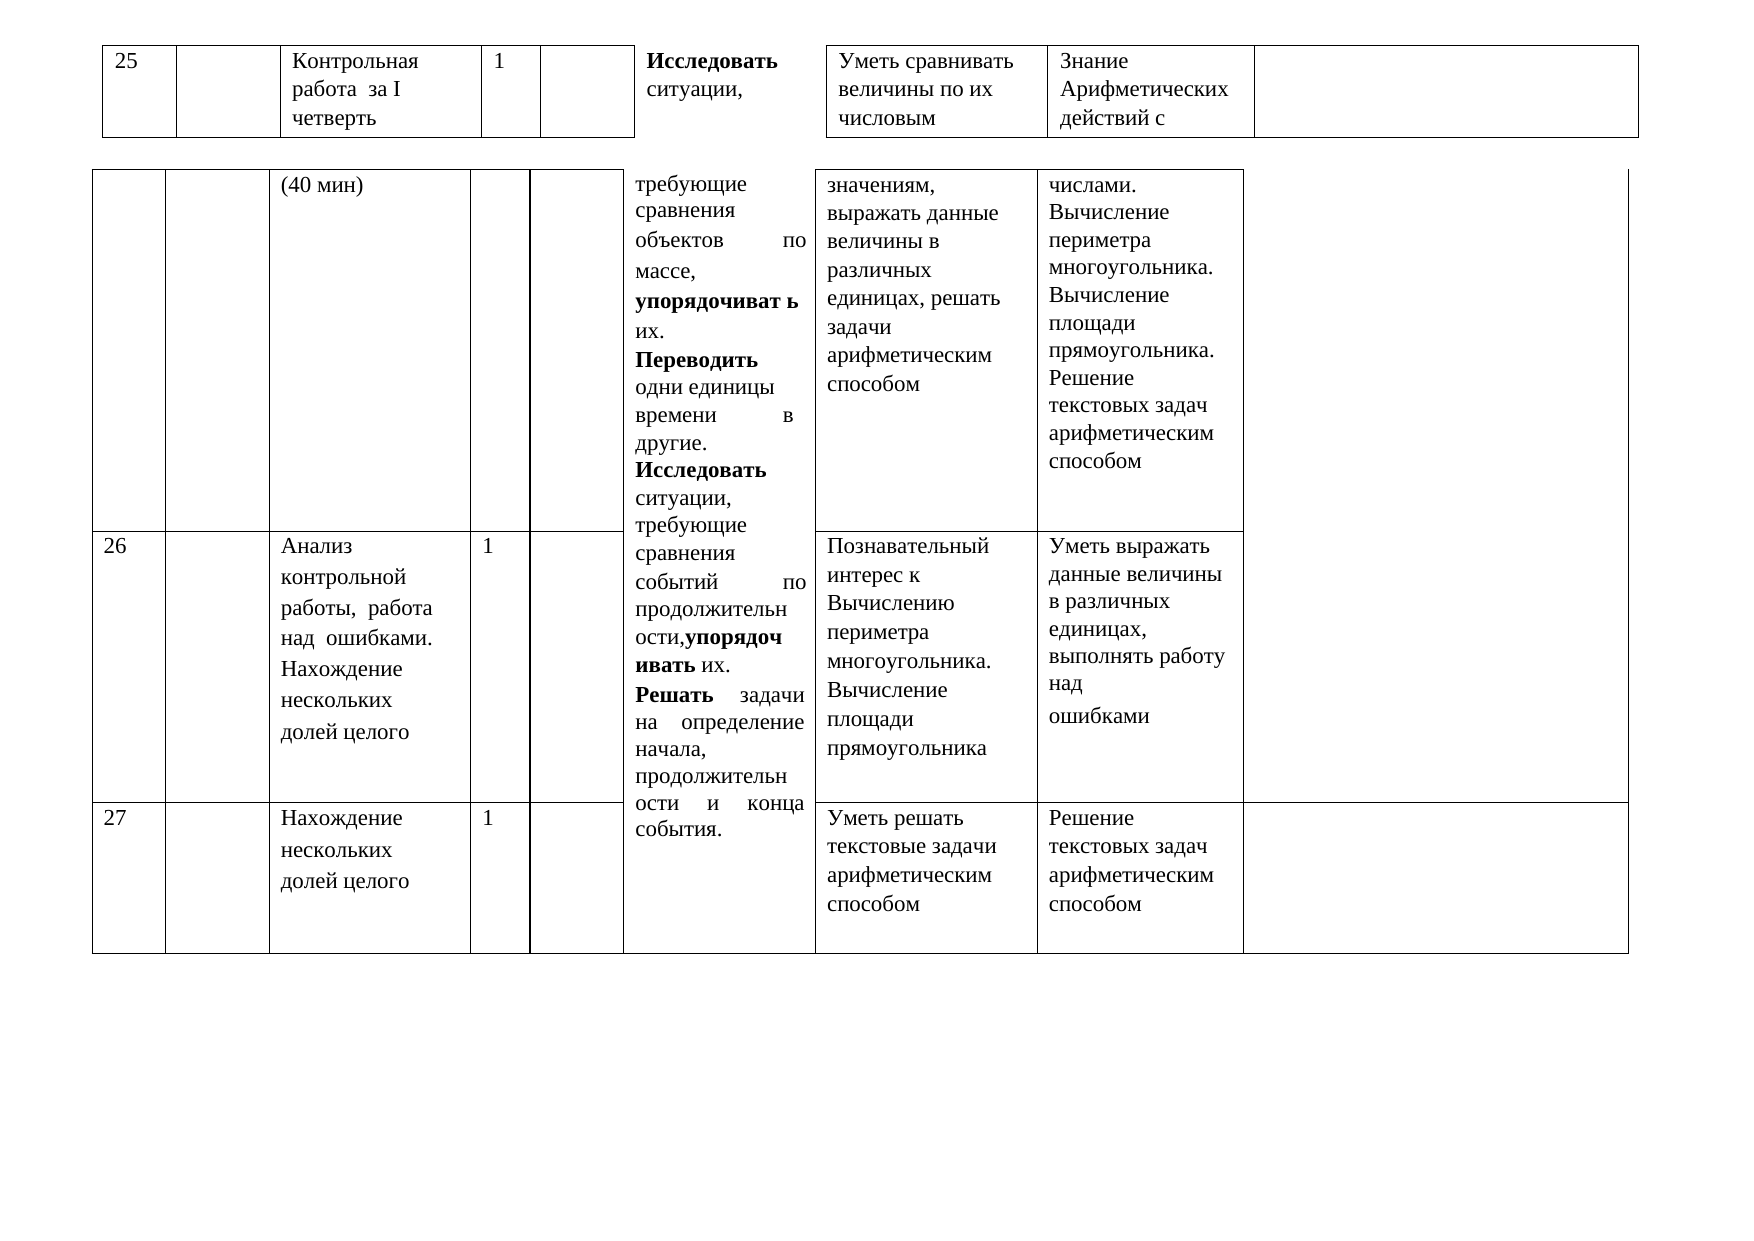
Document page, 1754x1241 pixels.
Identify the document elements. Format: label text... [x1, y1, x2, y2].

table_header [93, 170, 165, 531]
table_header значениям, выражать данные величины в различных единицах, решать задачи арифметическим способом [816, 170, 1037, 531]
table_cell [166, 803, 269, 952]
table_header (40 мин) [270, 170, 470, 531]
table_cell 27 [93, 803, 165, 952]
table_header [1244, 169, 1628, 802]
table_header [471, 170, 529, 531]
table_cell [531, 532, 623, 802]
table_cell [1255, 46, 1638, 137]
table_header требующие сравнения объектов по массе, упорядочиват ь их. Переводить одни единицы времени в другие. Исследовать ситуации, требующие сравнения событий по продолжительн ости,упорядоч ивать их. Решать задачи на определение начала, продолжительн ости и конца события. [624, 169, 815, 952]
table_cell 1 [471, 532, 529, 802]
table_header [166, 170, 269, 531]
table_cell Нахождение нескольких долей целого [270, 803, 470, 952]
table_cell Контрольная работа за I четверть [281, 46, 481, 137]
table_cell Познавательный интерес к Вычислению периметра многоугольника. Вычисление площади прямоугольника [816, 532, 1037, 802]
table_cell [531, 803, 623, 952]
table_header [531, 170, 623, 531]
table_cell 1 [482, 46, 540, 137]
table_cell Уметь сравнивать величины по их числовым [827, 46, 1047, 137]
table_header числами. Вычисление периметра многоугольника. Вычисление площади прямоугольника. Решение текстовых задач арифметическим способом [1038, 170, 1243, 531]
table_cell [1244, 803, 1628, 952]
table_cell Уметь выражать данные величины в различных единицах, выполнять работу над ошибками [1038, 532, 1243, 802]
table_cell 26 [93, 532, 165, 802]
table_cell Уметь решать текстовые задачи арифметическим способом [816, 803, 1037, 952]
table_cell [166, 532, 269, 802]
table_cell [177, 46, 280, 137]
table_cell Анализ контрольной работы, работа над ошибками. Нахождение нескольких долей целого [270, 532, 470, 802]
table_cell [541, 46, 634, 137]
table_cell 25 [103, 46, 176, 137]
table_cell Решение текстовых задач арифметическим способом [1038, 803, 1243, 952]
table_cell 1 [471, 803, 529, 952]
table_cell Знание Арифметических действий с [1048, 46, 1254, 137]
